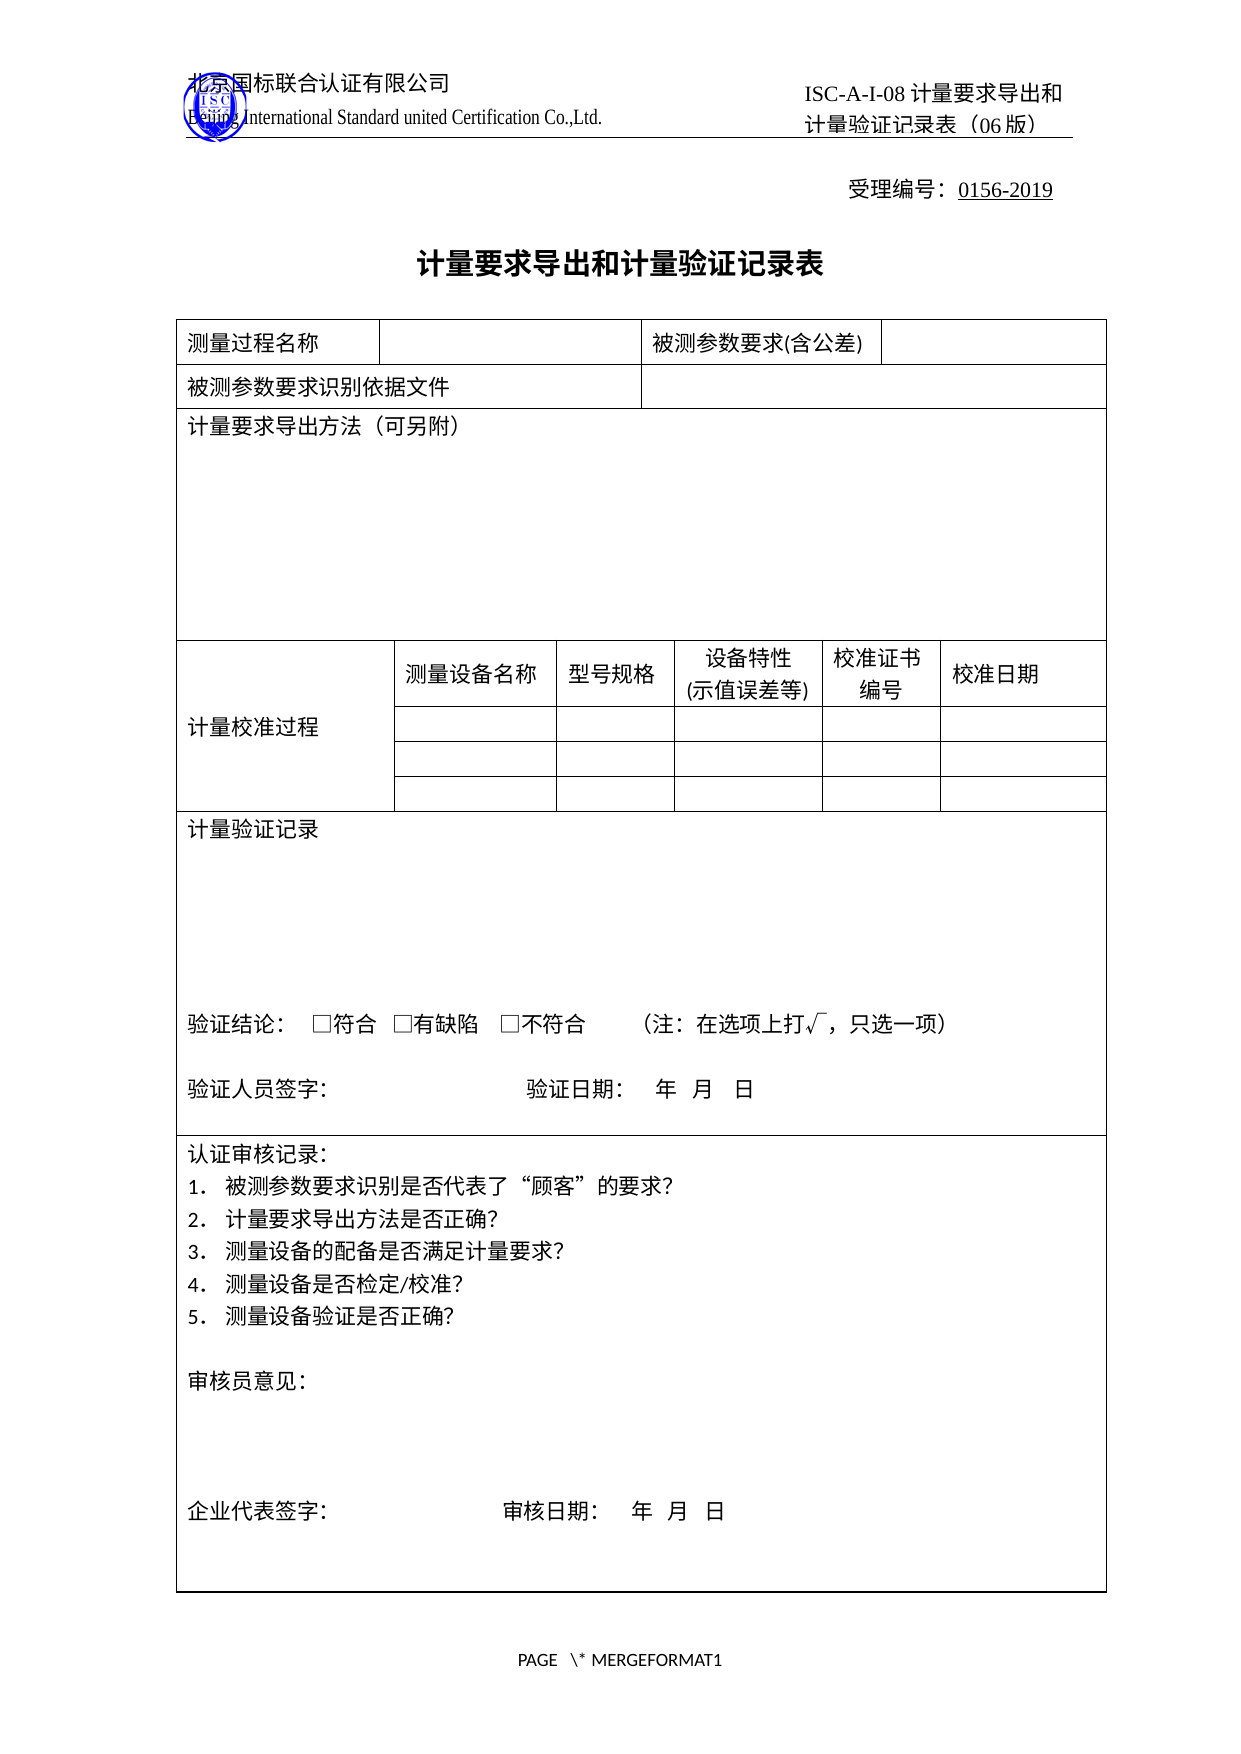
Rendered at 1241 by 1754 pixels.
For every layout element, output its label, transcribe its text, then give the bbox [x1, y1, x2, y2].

table_cell 测量设备名称 [395, 641, 556, 706]
table_header 测量过程名称 [177, 320, 379, 364]
table_cell 校准日期 [941, 641, 1106, 706]
table_cell [395, 777, 556, 811]
table_cell 被测参数要求识别依据文件 [177, 365, 641, 407]
table_cell 校准证书 编号 [823, 641, 940, 706]
table_header [882, 320, 1106, 364]
table_cell [823, 707, 940, 741]
table_cell [941, 777, 1106, 811]
table_cell [395, 707, 556, 741]
table_cell 计量校准过程 [177, 641, 394, 811]
table_cell 型号规格 [557, 641, 674, 706]
table_cell [642, 365, 1106, 407]
table_header 被测参数要求(含公差) [642, 320, 881, 364]
text 受理编号：0156-2019 [187, 172, 1053, 204]
table_cell [823, 777, 940, 811]
text 计量要求导出和计量验证记录表 [187, 229, 1053, 294]
table_cell [557, 777, 674, 811]
table_cell 认证审核记录： 被测参数要求识别是否代表了“顾客”的要求？ 计量要求导出方法是否正确？ 测量设备的配备是否满足计量要求？ 测量设备是否检定/校准？ 测量设备验证是否正确？ 审核员意见： 企业代表签字： 审核日期： 年 月 日 [177, 1136, 1106, 1591]
table_cell [557, 707, 674, 741]
table_cell [395, 742, 556, 776]
table_cell 设备特性 (示值误差等) [675, 641, 822, 706]
picture [182, 72, 246, 141]
table_cell [941, 707, 1106, 741]
table_cell 计量要求导出方法（可另附） [177, 409, 1106, 639]
table_cell [557, 742, 674, 776]
table_cell [675, 707, 822, 741]
table_cell [675, 742, 822, 776]
table_header [380, 320, 641, 364]
table_cell [823, 742, 940, 776]
table_cell [675, 777, 822, 811]
table_cell [941, 742, 1106, 776]
table_cell 计量验证记录 验证结论： □符合 □有缺陷 □不符合 （注：在选项上打√，只选一项） 验证人员签字： 验证日期： 年 月 日 [177, 812, 1106, 1135]
